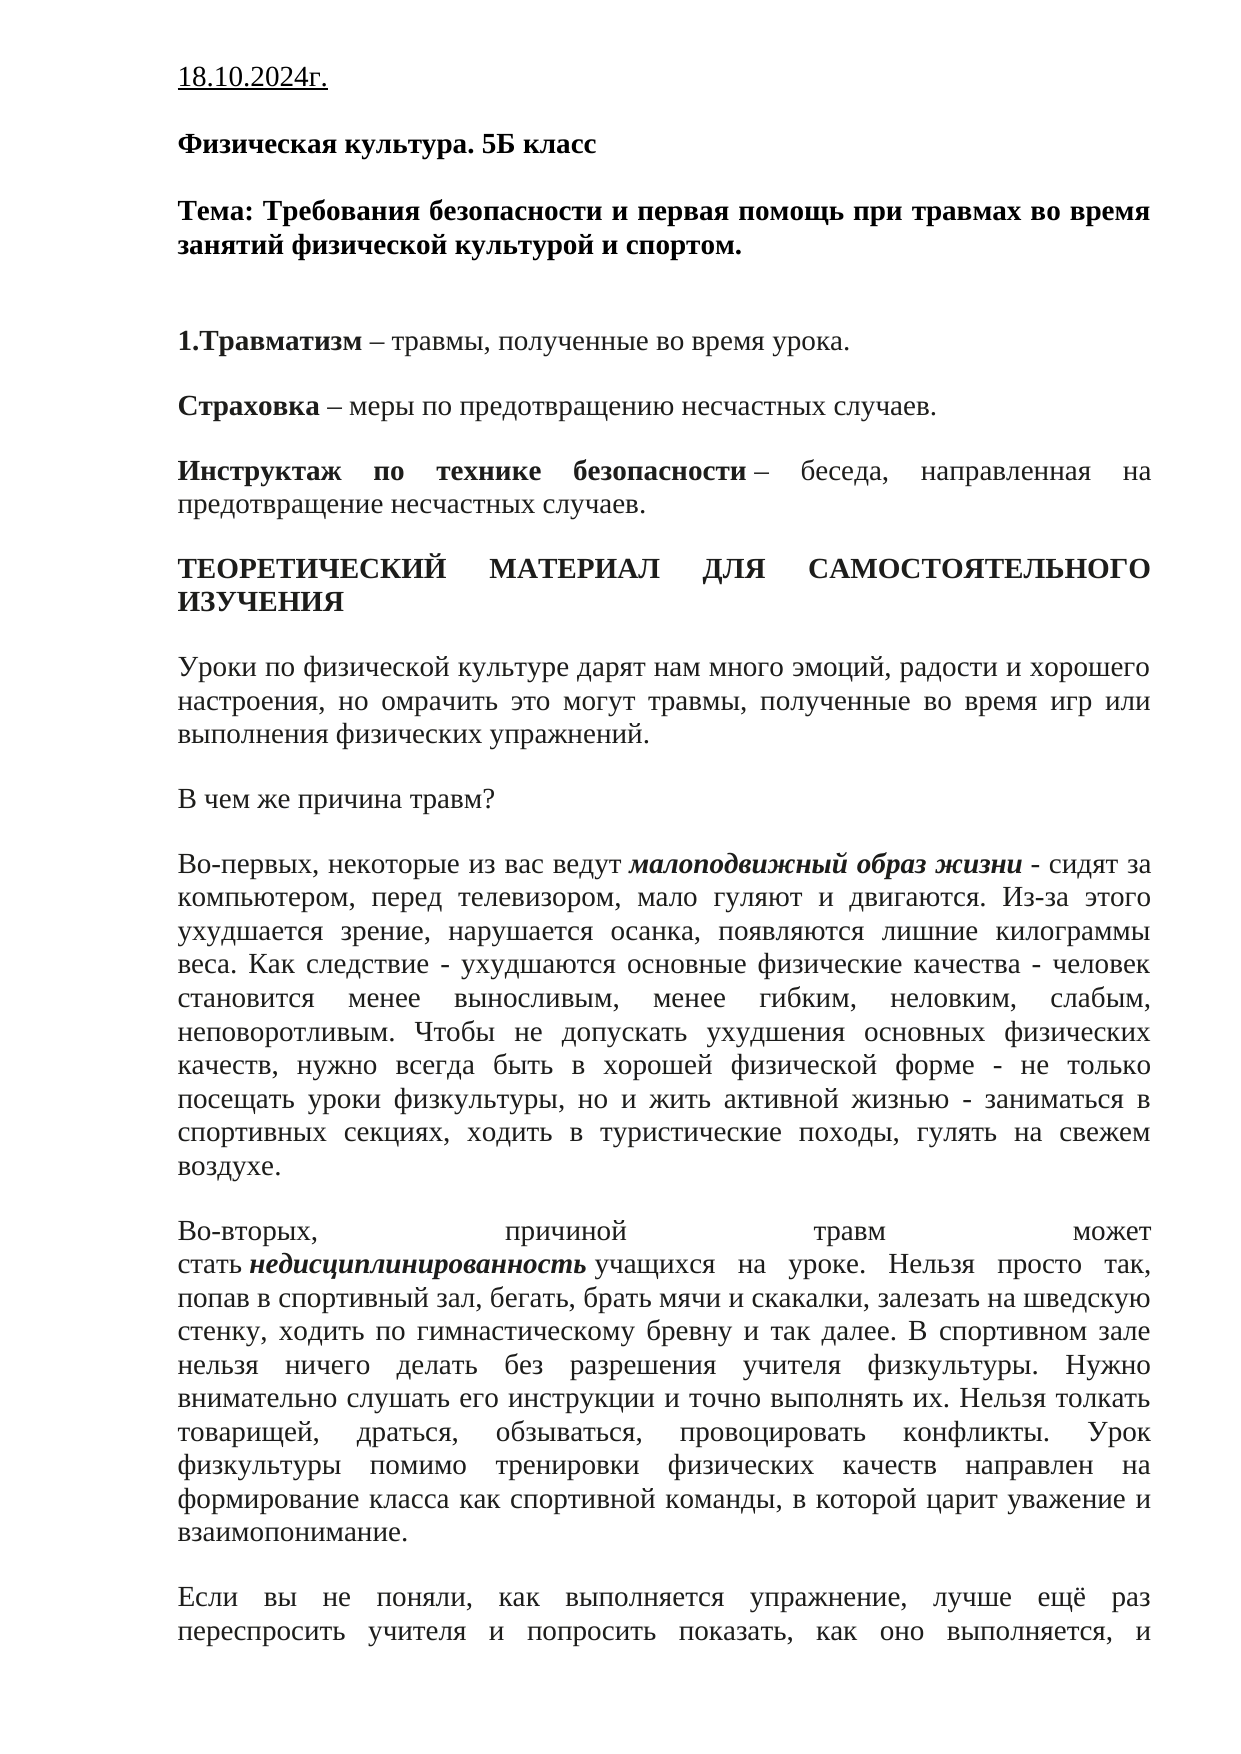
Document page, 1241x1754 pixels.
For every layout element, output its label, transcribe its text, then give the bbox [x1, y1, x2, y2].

text Уроки по физической культуре дарят нам много эмоций, радости и хорошего настроения, но омрачить это могут травмы, полученные во время игр или выполнения физических упражнений. [177, 649, 1152, 750]
text Страховка – меры по предотвращению несчастных случаев. [177, 388, 1152, 421]
text Инструктаж по технике безопасности – беседа, направленная на предотвращение несчастных случаев. [177, 453, 1152, 520]
text ТЕОРЕТИЧЕСКИЙ МАТЕРИАЛ ДЛЯ САМОСТОЯТЕЛЬНОГО ИЗУЧЕНИЯ [177, 551, 1152, 618]
text Во-первых, некоторые из вас ведут малоподвижный образ жизни - сидят за компьютером, перед телевизором, мало гуляют и двигаются. Из-за этого ухудшается зрение, нарушается осанка, появляются лишние килограммы веса. Как следствие - ухудшаются основные физические качества - человек становится менее выносливым, менее гибким, неловким, слабым, неповоротливым. Чтобы не допускать ухудшения основных физических качеств, нужно всегда быть в хорошей физической форме - не только посещать уроки физкультуры, но и жить активной жизнью - заниматься в спортивных секциях, ходить в туристические походы, гулять на свежем воздухе. [177, 846, 1152, 1181]
text 1.Травматизм – травмы, полученные во время урока. [177, 323, 1152, 357]
text 18.10.2024г. [177, 59, 1152, 93]
text Во-вторых, причиной травм может стать недисциплинированность учащихся на уроке. Нельзя просто так, попав в спортивный зал, бегать, брать мячи и скакалки, залезать на шведскую стенку, ходить по гимнастическому бревну и так далее. В спортивном зале нельзя ничего делать без разрешения учителя физкультуры. Нужно внимательно слушать его инструкции и точно выполнять их. Нельзя толкать товарищей, драться, обзываться, провоцировать конфликты. Урок физкультуры помимо тренировки физических качеств направлен на формирование класса как спортивной команды, в которой царит уважение и взаимопонимание. [177, 1213, 1152, 1548]
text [177, 1579, 1152, 1646]
text Тема: Требования безопасности и первая помощь при травмах во время занятий физической культурой и спортом. [177, 193, 1152, 260]
text В чем же причина травм? [177, 781, 1152, 815]
text Физическая культура. 5Б класс [177, 126, 1152, 160]
